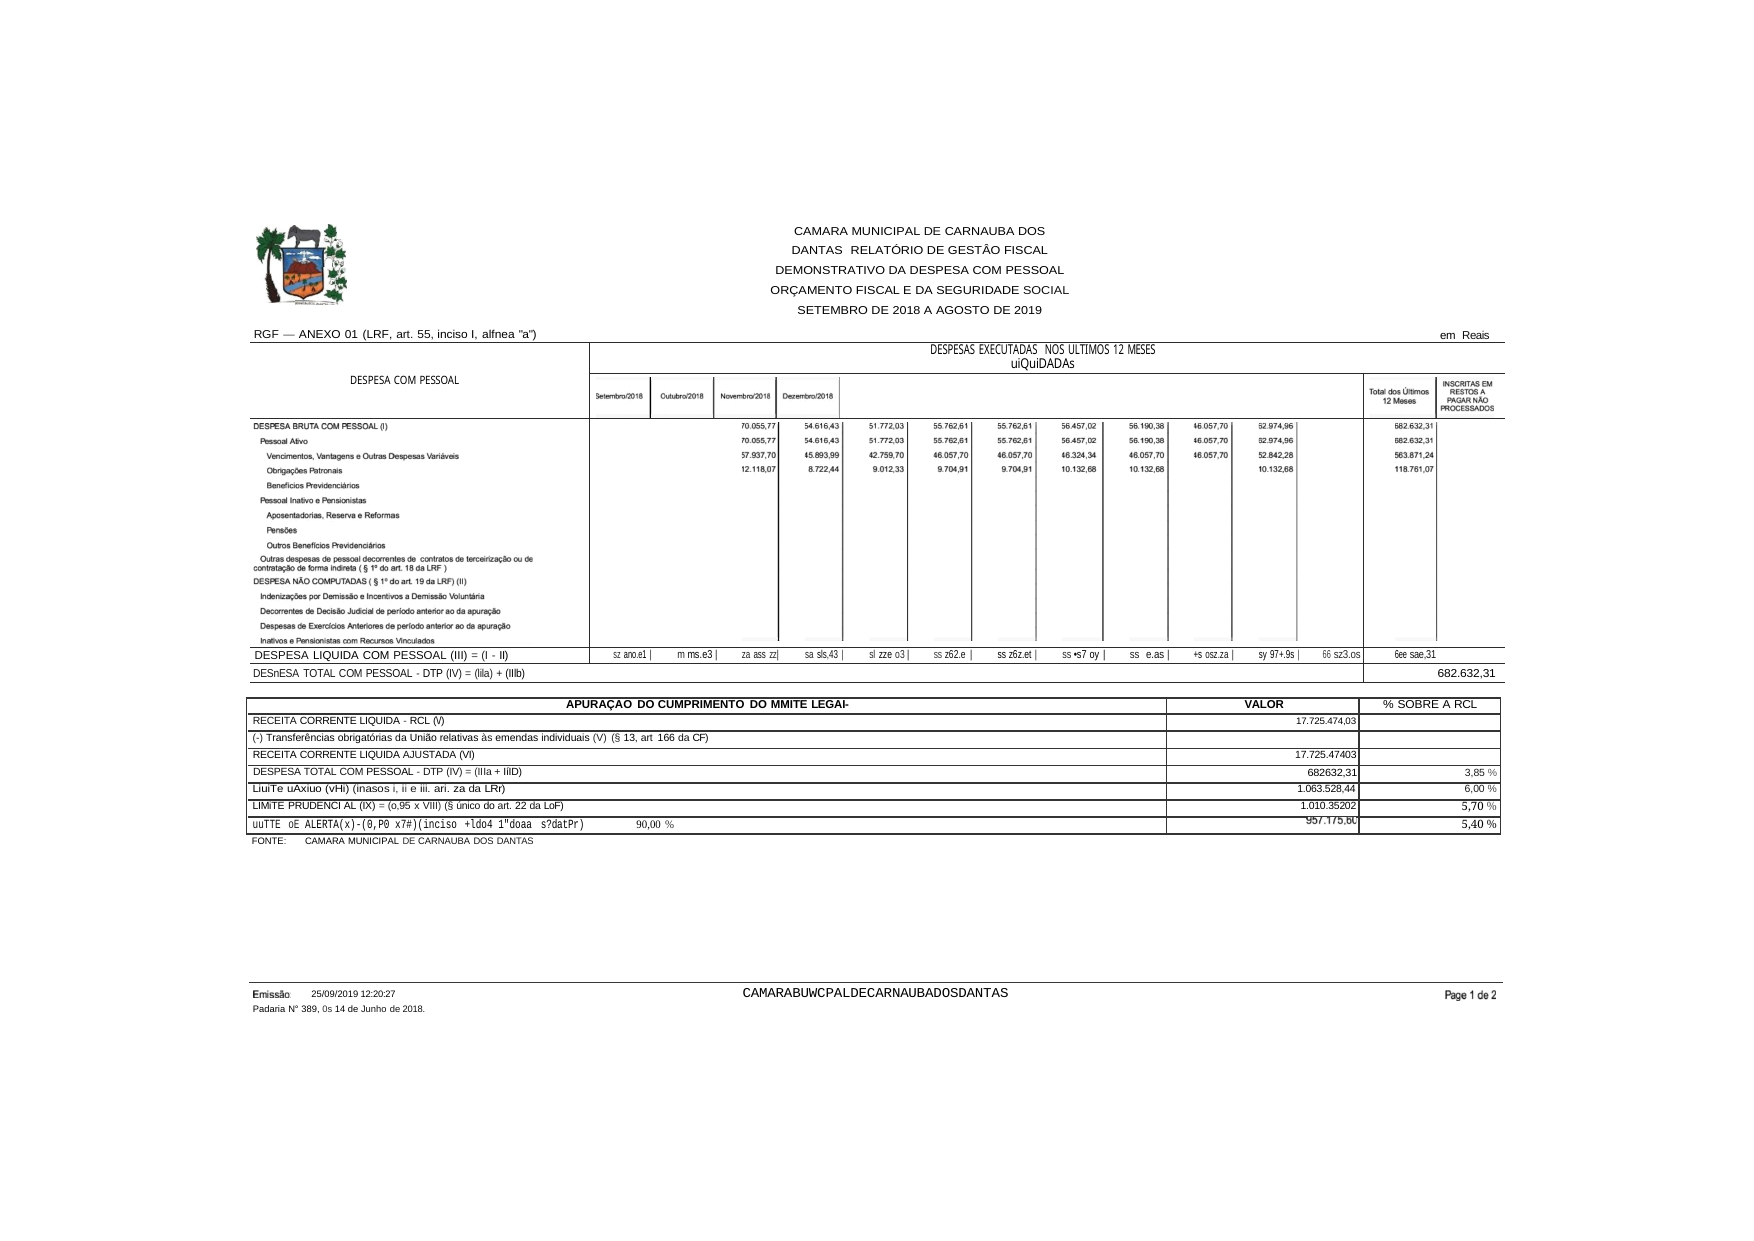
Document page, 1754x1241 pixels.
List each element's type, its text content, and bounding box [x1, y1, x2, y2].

table_header APURAÇAO DO CUMPRIMENTO DO MMITE LEGAI- [247, 699, 1166, 713]
table_cell (-) Transferências obrigatórias da União relativas às emendas individuais (V) (§ 13, art 166 da CF) [247, 731, 1166, 748]
picture [804, 422, 844, 641]
picture [1306, 817, 1357, 825]
table_cell RECEITA CORRENTE LIQUIDA - RCL (\/) [247, 714, 1166, 730]
table_header % SOBRE A RCL [1360, 699, 1500, 713]
picture [596, 377, 840, 418]
table_header DESPESAS EXECUTADAS NOS ULTIMOS 12 MESES uiQuiDADAs [590, 343, 1504, 373]
text RGF — ANEXO 01 (LRF, art. 55, inciso I, alfnea "a") [253, 328, 542, 341]
picture [997, 422, 1037, 641]
table_cell 5,70 % [1360, 801, 1500, 816]
table_cell [1360, 732, 1500, 748]
table_cell RECEITA CORRENTE LIQUIDA AJUSTADA (VI) [247, 749, 1166, 764]
table_cell [1167, 818, 1358, 833]
table_cell uuTTE oE ALERTA(x)-(0,P0 x7#)(inciso +ldo4 1"doaa s?datPr) 90,00 % [247, 817, 1166, 833]
picture [1369, 377, 1494, 418]
picture [869, 422, 909, 641]
table_cell [1167, 732, 1358, 748]
picture [253, 423, 533, 644]
table_cell 17.725.47403 [1167, 749, 1358, 764]
table_cell [590, 374, 1363, 418]
table_cell DESPESA LIQUIDA COM PESSOAL (III) = (I - II) [250, 648, 589, 663]
table_cell 682632,31 [1167, 766, 1358, 782]
picture [933, 422, 973, 641]
table_cell DESnESA TOTAL COM PESSOAL - DTP (IV) = (lila) + (IIlb) [250, 664, 1363, 682]
table_cell [590, 419, 1363, 646]
table_cell sz ano.e1 | m ms.e3 | za ass zz| sa sls,43 | sl zze o3 | ss z62.e | ss z6z.et | ss •s7 oy | ss e.as | +s osz.za | sy 97+.9s | 66 sz3.os [590, 648, 1363, 663]
table_cell 3,85 % [1360, 766, 1500, 782]
table_cell [1364, 374, 1504, 418]
picture [1193, 422, 1233, 641]
picture [256, 224, 347, 305]
table_cell 6ee sae,31 [1364, 648, 1504, 663]
table_cell 5,40 % [1360, 818, 1500, 833]
table_cell [250, 419, 589, 646]
text Padaria N° 389, 0s 14 de Junho de 2018. [253, 981, 1518, 1014]
table_cell DESPESA TOTAL COM PESSOAL - DTP (IV) = (IIIa + IíID) [247, 766, 1166, 782]
table_cell [1360, 715, 1500, 730]
picture [1395, 422, 1438, 641]
table_cell 1.063.528,44 [1167, 784, 1358, 799]
table_cell 17.725.474,03 [1167, 715, 1358, 730]
table_cell 1.010.35202 [1167, 801, 1358, 816]
table_header DESPESA COM PESSOAL [250, 343, 589, 418]
picture [1061, 422, 1104, 641]
table_cell 682.632,31 [1364, 664, 1504, 682]
table_cell LiuiTe uAxiuo (vHi) (inasos i, ii e iii. ari. za da LRr) [247, 783, 1166, 799]
picture [1129, 422, 1169, 641]
text em Reais [1440, 329, 1518, 342]
table_cell 6,00 % [1360, 784, 1500, 799]
table_header VALOR [1167, 699, 1358, 713]
table_cell LIMiTE PRUDENCI AL (IX) = (o,95 x VIII) (§ único do art. 22 da LoF) [247, 800, 1166, 816]
table_cell [1360, 749, 1500, 764]
text CAMARA MUNICIPAL DE CARNAUBA DOS DANTAS RELATÓRIO DE GESTÂO FISCAL DEMONSTRATIVO DA DESPESA COM PESSOAL ORÇAMENTO FISCAL E DA SEGURIDADE SOCIAL SETEMBRO DE 2018 A AGOSTO DE 2019 [767, 224, 1072, 317]
table_cell [1364, 419, 1504, 646]
picture [741, 422, 780, 641]
picture [1258, 422, 1298, 641]
